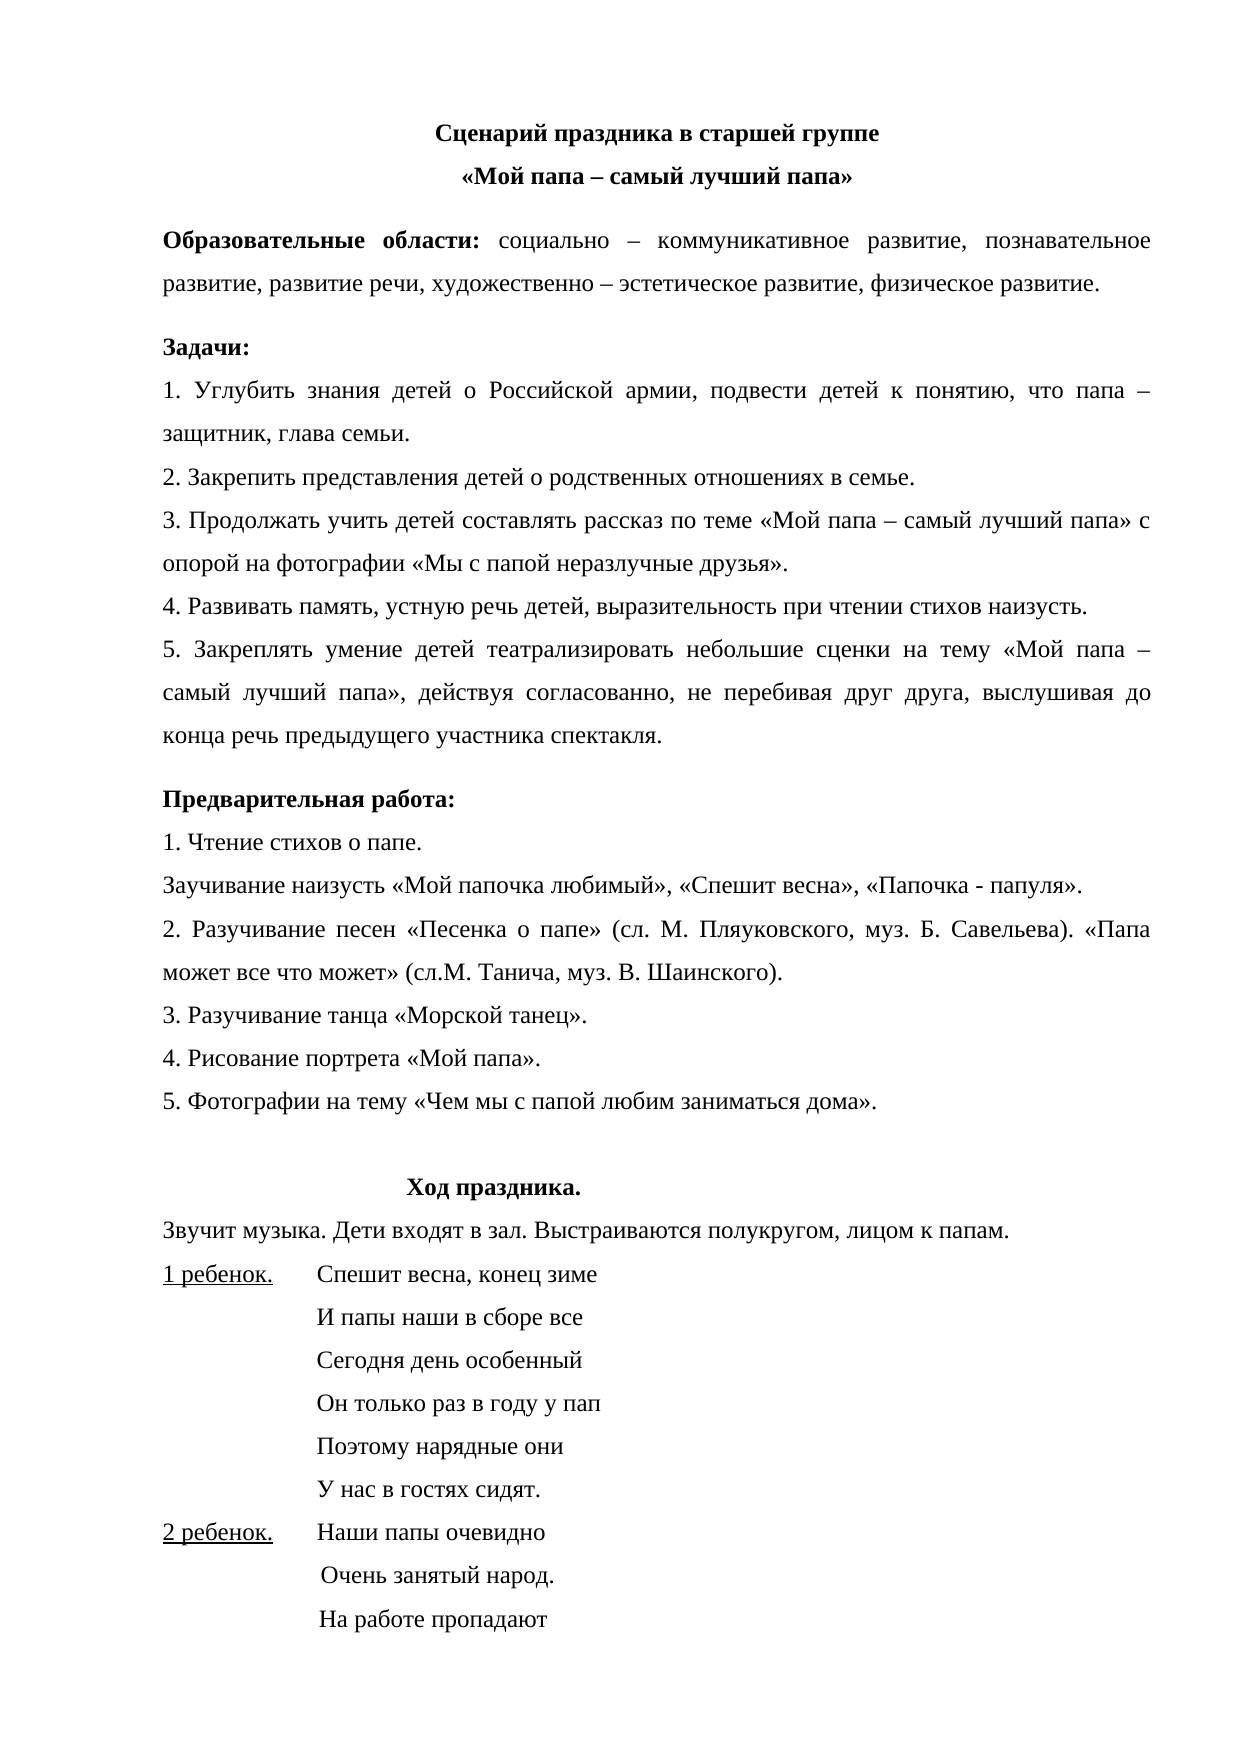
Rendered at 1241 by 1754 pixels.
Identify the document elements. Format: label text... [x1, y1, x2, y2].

text 2. Закрепить представления детей о родственных отношениях в семье. [162, 462, 1152, 490]
text Поэтому нарядные они [310, 1431, 1152, 1460]
text 5. Закреплять умение детей театрализировать небольшие сценки на тему «Мой папа – самый лучший папа», действуя согласованно, не перебивая друг друга, выслушивая до конца речь предыдущего участника спектакля. [162, 634, 1152, 749]
text 1. Чтение стихов о папе. [162, 827, 1152, 856]
text 5. Фотографии на тему «Чем мы с папой любим заниматься дома». [162, 1086, 1152, 1115]
text Задачи: [162, 332, 1152, 361]
text 1. Углубить знания детей о Российской армии, подвести детей к понятию, что папа – защитник, глава семьи. [162, 375, 1152, 447]
text «Мой папа – самый лучший папа» [162, 161, 1152, 190]
text Звучит музыка. Дети входят в зал. Выстраиваются полукругом, лицом к папам. [162, 1216, 1152, 1244]
text Сегодня день особенный [310, 1345, 1152, 1374]
text И папы наши в сборе все [310, 1302, 1152, 1331]
text Он только раз в году у пап [310, 1388, 1152, 1417]
text 4. Рисование портрета «Мой папа». [162, 1043, 1152, 1072]
text 4. Развивать память, устную речь детей, выразительность при чтении стихов наизусть. [162, 591, 1152, 620]
text 3. Разучивание танца «Морской танец». [162, 1000, 1152, 1029]
text Ход праздника. [162, 1172, 1152, 1201]
text Предварительная работа: [162, 784, 1152, 813]
text У нас в гостях сидят. [310, 1474, 1152, 1503]
text 1 ребенок. Спешит весна, конец зиме [162, 1259, 1152, 1287]
text 3. Продолжать учить детей составлять рассказ по теме «Мой папа – самый лучший папа» с опорой на фотографии «Мы с папой неразлучные друзья». [162, 505, 1152, 577]
text Сценарий праздника в старшей группе [162, 118, 1152, 147]
text Очень занятый народ. [295, 1561, 1152, 1589]
text Образовательные области: социально – коммуникативное развитие, познавательное развитие, развитие речи, художественно – эстетическое развитие, физическое развитие. [162, 225, 1152, 297]
text На работе пропадают [162, 1604, 1152, 1632]
text 2 ребенок. Наши папы очевидно [162, 1517, 1152, 1546]
text 2. Разучивание песен «Песенка о папе» (сл. М. Пляуковского, муз. Б. Савельева). «Папа может все что может» (сл.М. Танича, муз. В. Шаинского). [162, 914, 1152, 986]
text Заучивание наизусть «Мой папочка любимый», «Спешит весна», «Папочка - папуля». [162, 871, 1152, 899]
